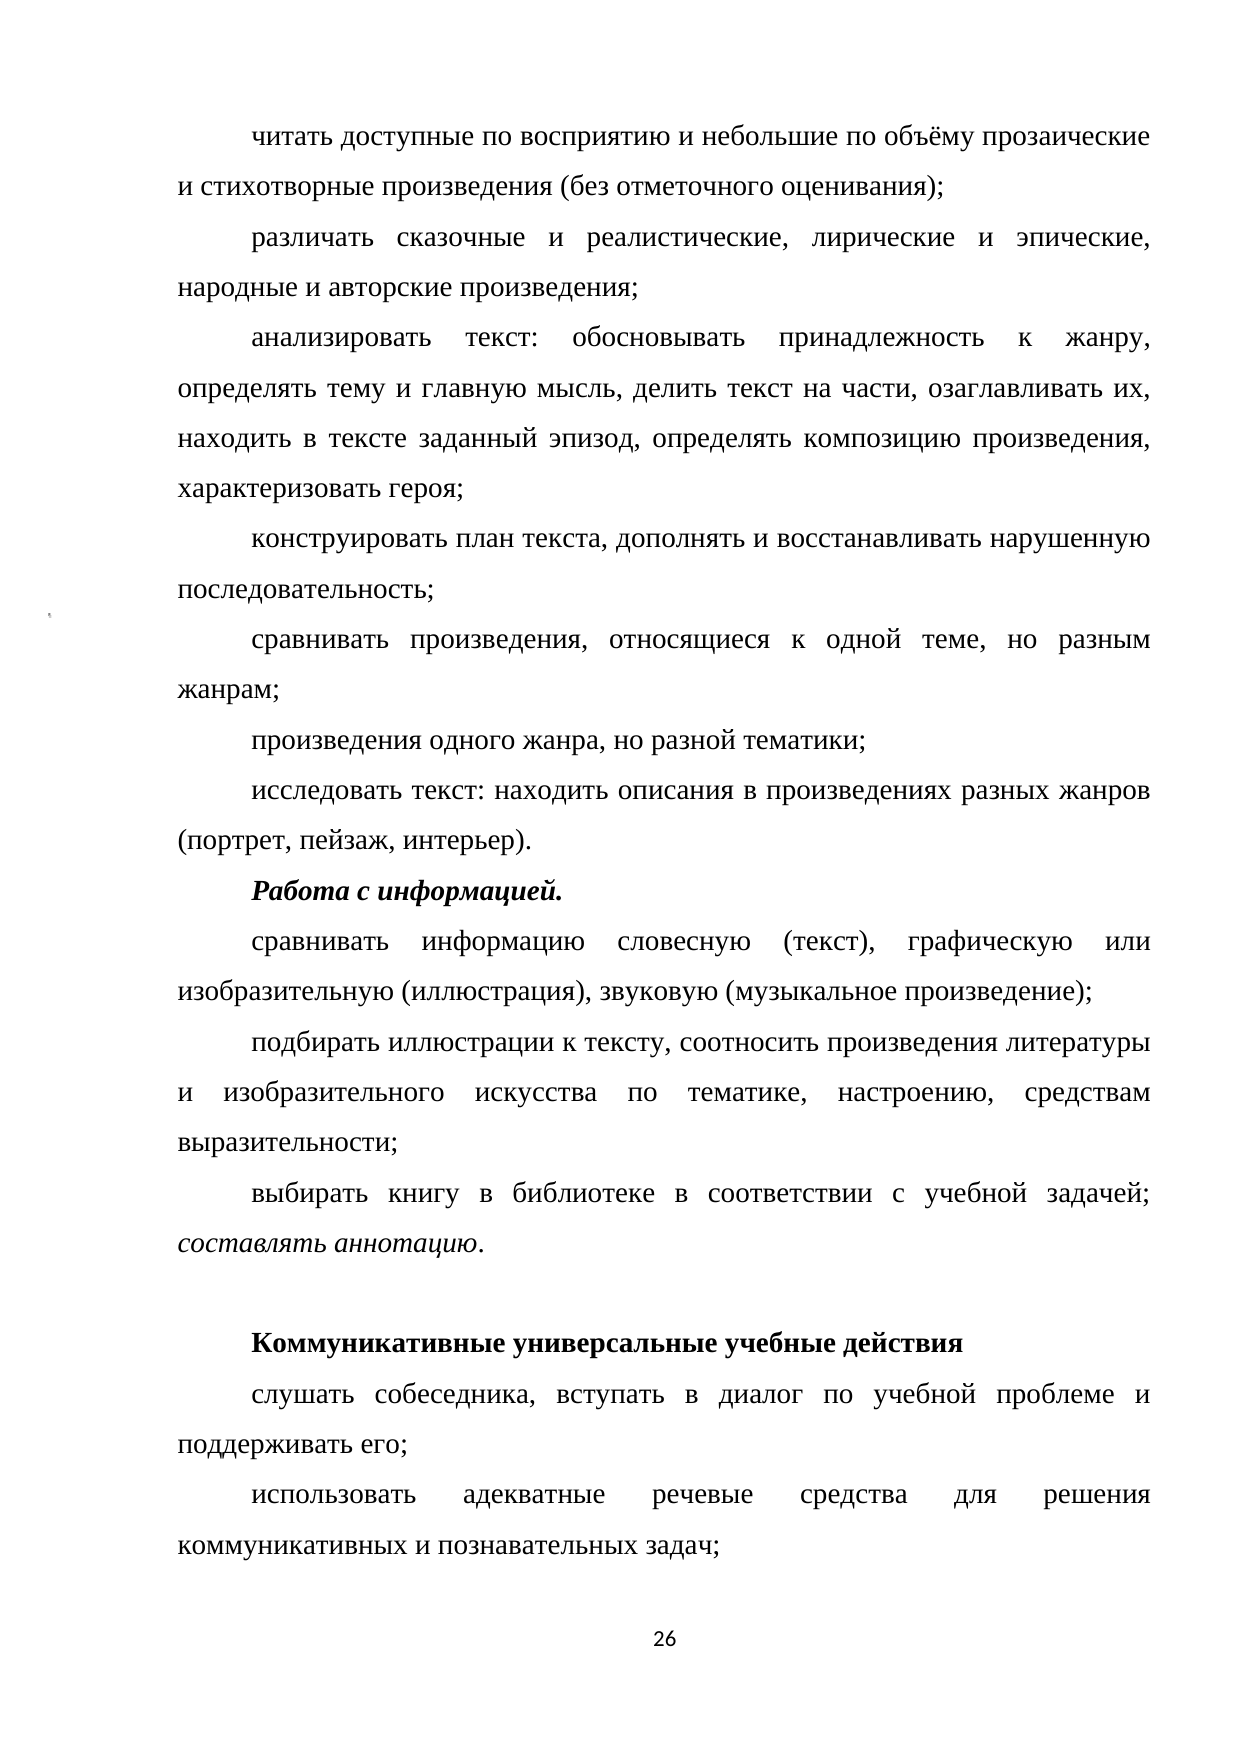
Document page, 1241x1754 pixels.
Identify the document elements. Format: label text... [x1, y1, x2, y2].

text конструировать план текста, дополнять и восстанавливать нарушенную последовательность; [177, 521, 1152, 604]
text сравнивать информацию словесную (текст), графическую или изобразительную (иллюстрация), звуковую (музыкальное произведение); [177, 923, 1152, 1007]
text использовать адекватные речевые средства для решения коммуникативных и познавательных задач; [177, 1477, 1152, 1560]
text выбирать книгу в библиотеке в соответствии с учебной задачей; составлять аннотацию. [177, 1175, 1152, 1258]
text произведения одного жанра, но разной тематики; [177, 722, 1152, 755]
text слушать собеседника, вступать в диалог по учебной проблеме и поддерживать его; [177, 1376, 1152, 1460]
text читать доступные по восприятию и небольшие по объёму прозаические и стихотворные произведения (без отметочного оценивания); [177, 118, 1152, 202]
text Работа с информацией. [177, 873, 1136, 906]
text подбирать иллюстрации к тексту, соотносить произведения литературы и изобразительного искусства по тематике, настроению, средствам выразительности; [177, 1024, 1152, 1158]
text сравнивать произведения, относящиеся к одной теме, но разным жанрам; [177, 621, 1152, 705]
text исследовать текст: находить описания в произведениях разных жанров (портрет, пейзаж, интерьер). [177, 772, 1152, 856]
text различать сказочные и реалистические, лирические и эпические, народные и авторские произведения; [177, 219, 1152, 303]
text Коммуникативные универсальные учебные действия [177, 1326, 1152, 1359]
text анализировать текст: обосновывать принадлежность к жанру, определять тему и главную мысль, делить текст на части, озаглавливать их, находить в тексте заданный эпизод, определять композицию произведения, характеризовать героя; [177, 319, 1152, 504]
